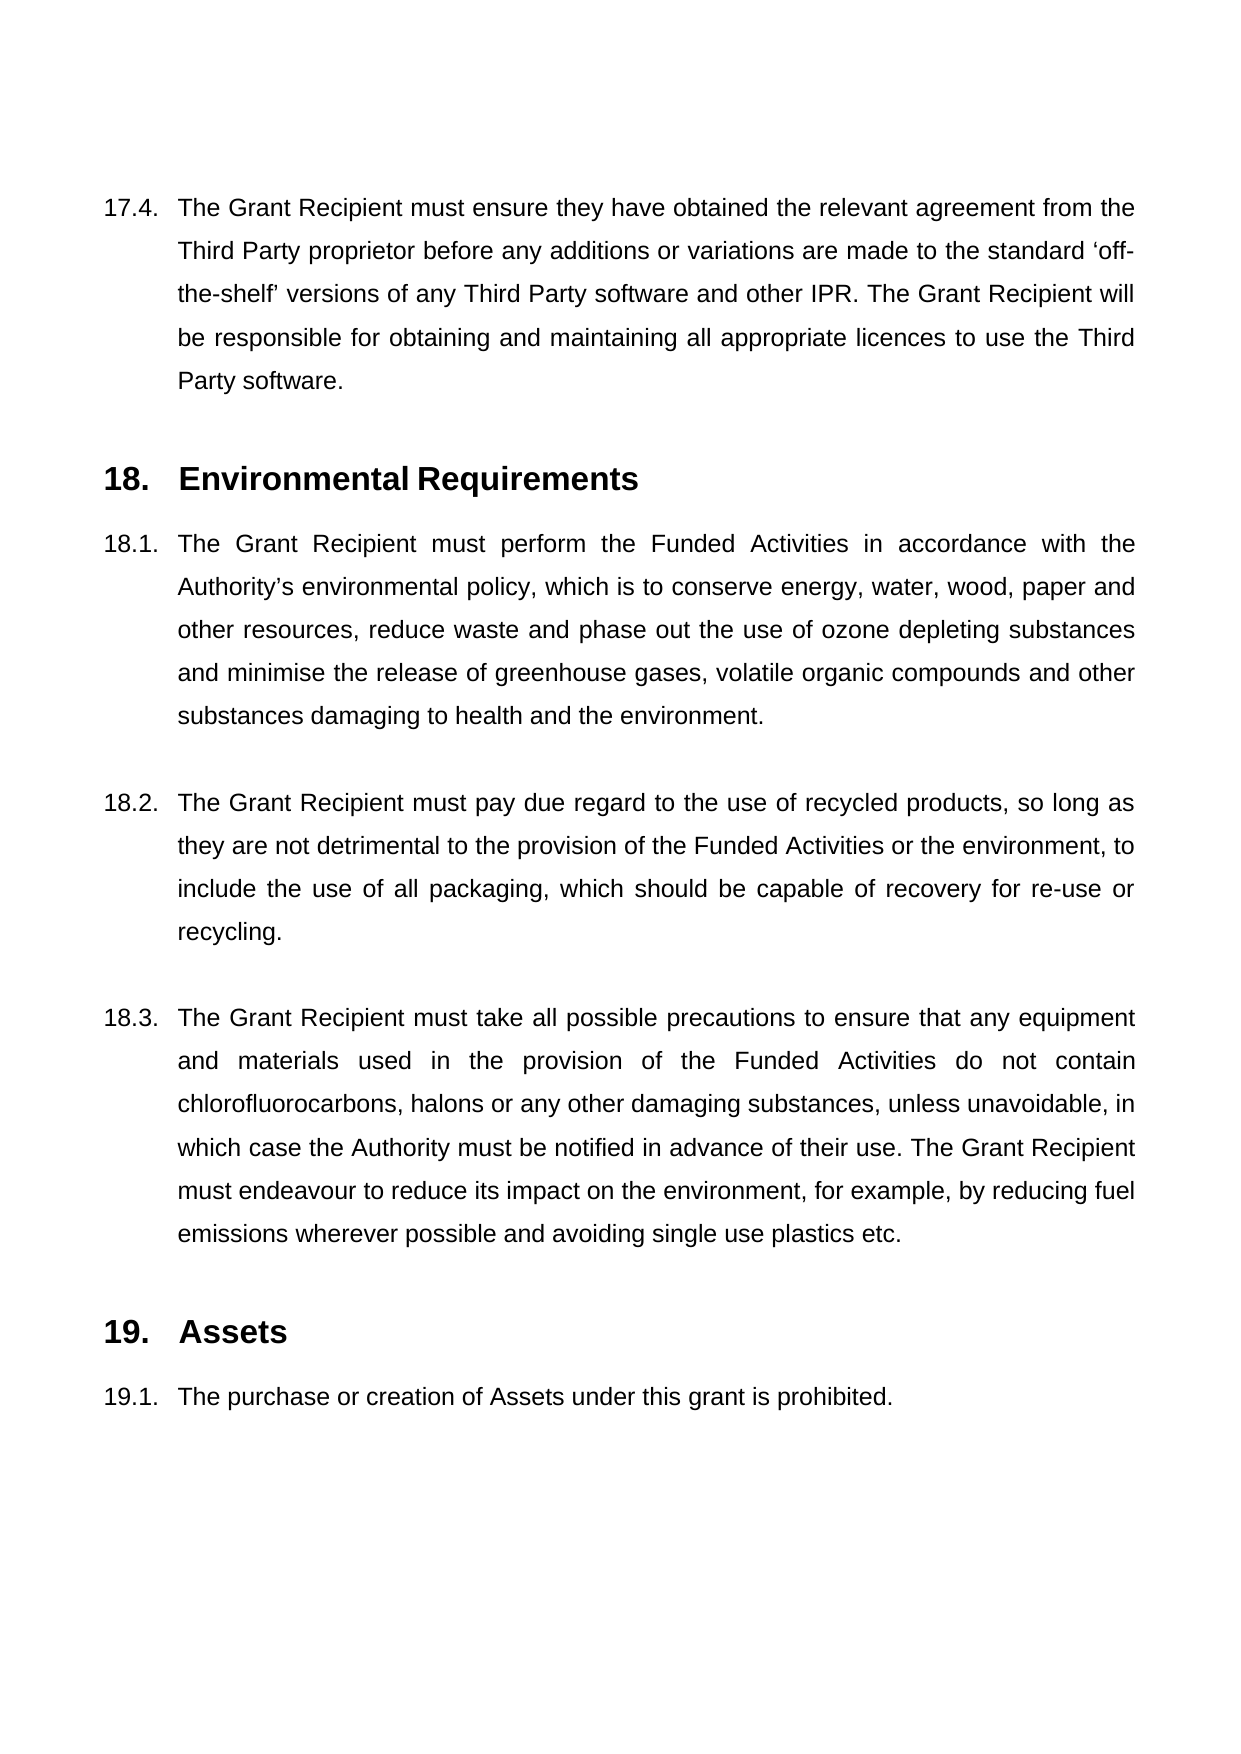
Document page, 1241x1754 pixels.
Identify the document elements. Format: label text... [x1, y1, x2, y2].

list Assets [103, 1312, 1137, 1350]
list Environmental Requirements [103, 459, 1137, 497]
list The purchase or creation of Assets under this grant is prohibited. [103, 1382, 1137, 1411]
list The Grant Recipient must perform the Funded Activities in accordance with the Authority’s environmental policy, which is to conserve energy, water, wood, paper and other resources, reduce waste and phase out the use of ozone depleting substances and minimise the release of greenhouse gases, volatile organic compounds and other substances damaging to health and the environment. [103, 529, 1137, 730]
list The Grant Recipient must ensure they have obtained the relevant agreement from the Third Party proprietor before any additions or variations are made to the standard ‘off-the-shelf’ versions of any Third Party software and other IPR. The Grant Recipient will be responsible for obtaining and maintaining all appropriate licences to use the Third Party software. [103, 193, 1137, 394]
list The Grant Recipient must take all possible precautions to ensure that any equipment and materials used in the provision of the Funded Activities do not contain chlorofluorocarbons, halons or any other damaging substances, unless unavoidable, in which case the Authority must be notified in advance of their use. The Grant Recipient must endeavour to reduce its impact on the environment, for example, by reducing fuel emissions wherever possible and avoiding single use plastics etc. [103, 1003, 1137, 1248]
list The Grant Recipient must pay due regard to the use of recycled products, so long as they are not detrimental to the provision of the Funded Activities or the environment, to include the use of all packaging, which should be capable of recovery for re-use or recycling. [103, 788, 1137, 946]
